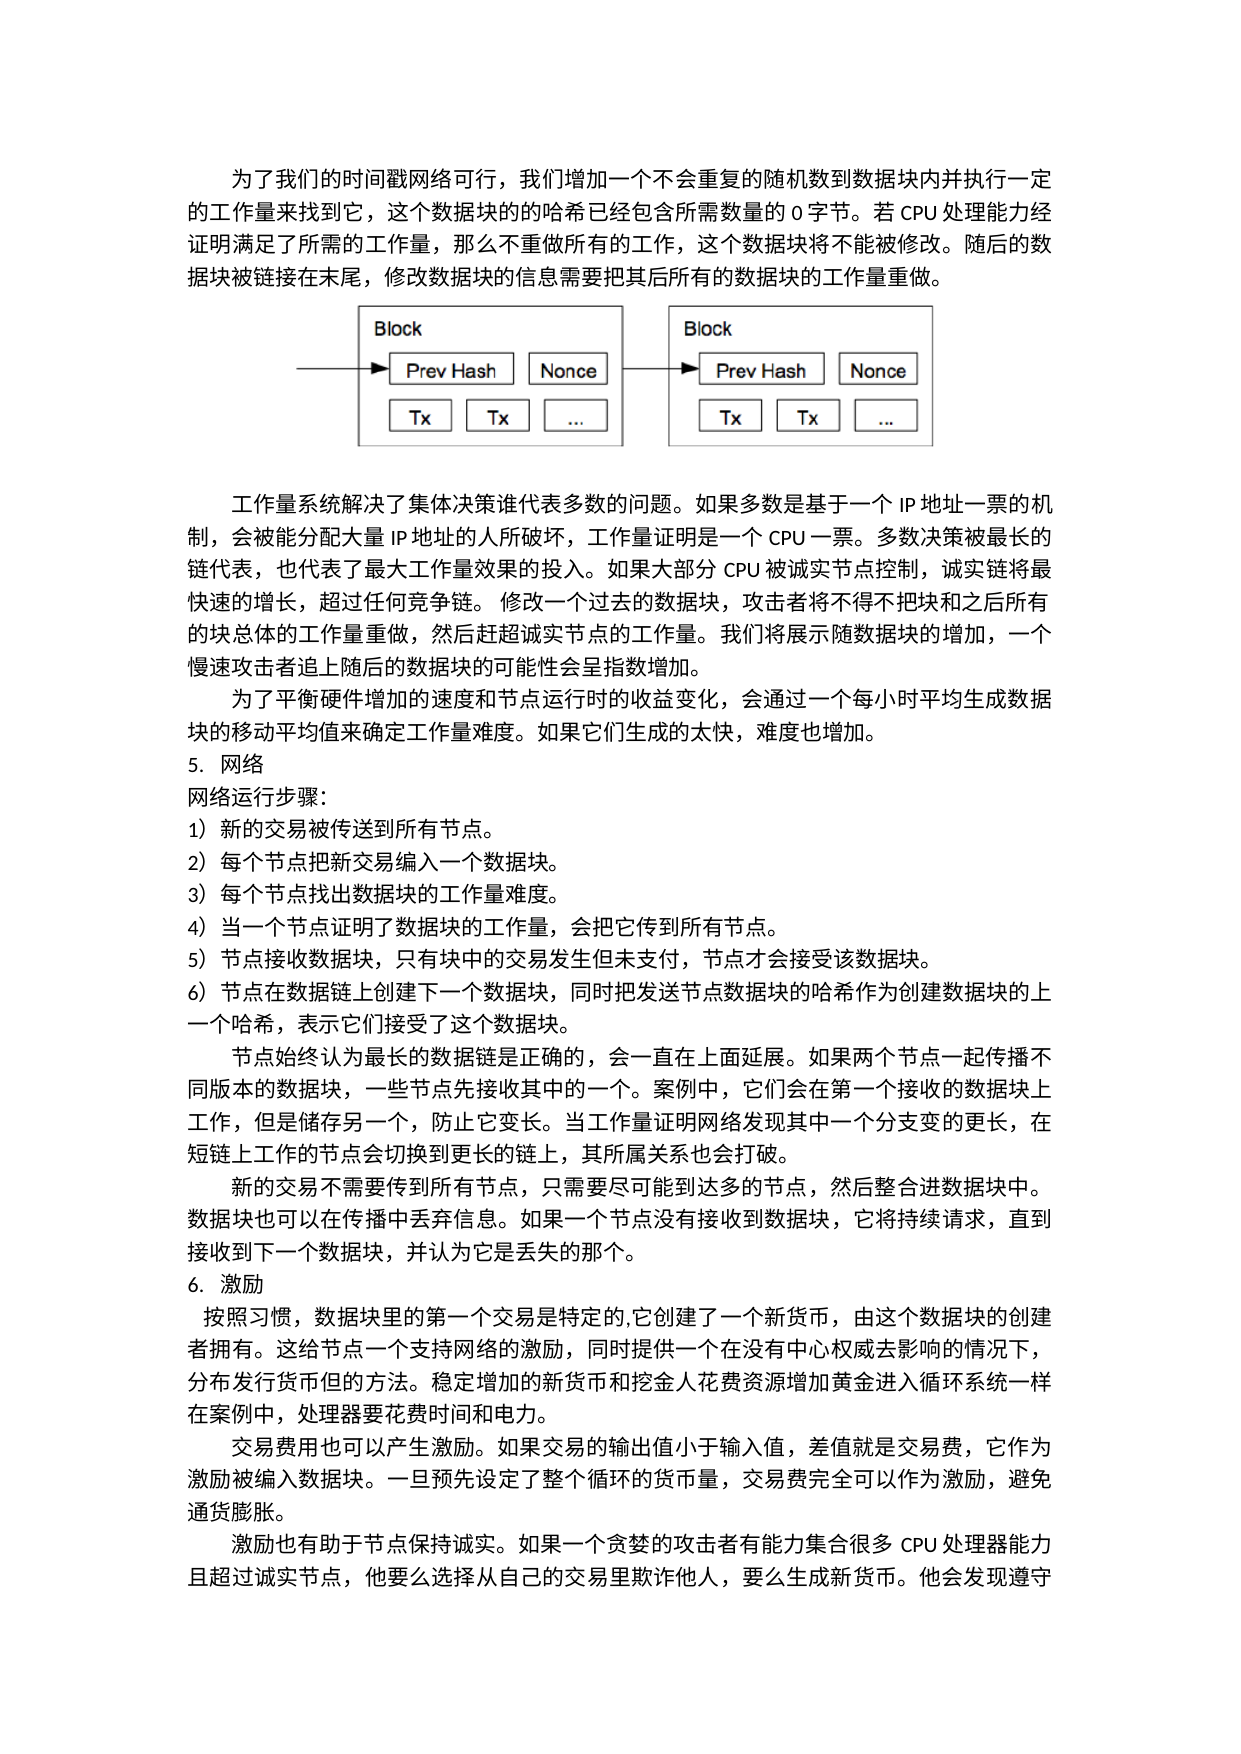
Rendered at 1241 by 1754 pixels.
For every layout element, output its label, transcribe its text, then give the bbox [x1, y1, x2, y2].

list 交易费用也可以产生激励。如果交易的输出值小于输入值，差值就是交易费，它作为激励被编入数据块。一旦预先设定了整个循环的货币量，交易费完全可以作为激励，避免通货膨胀。 [187, 1429, 1053, 1527]
list 节点在数据链上创建下一个数据块，同时把发送节点数据块的哈希作为创建数据块的上一个哈希，表示它们接受了这个数据块。 [187, 974, 1053, 1039]
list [187, 1527, 1053, 1592]
list 节点始终认为最长的数据链是正确的，会一直在上面延展。如果两个节点一起传播不同版本的数据块，一些节点先接收其中的一个。案例中，它们会在第一个接收的数据块上工作，但是储存另一个，防止它变长。当工作量证明网络发现其中一个分支变的更长，在短链上工作的节点会切换到更长的链上，其所属关系也会打破。 [187, 1039, 1053, 1169]
picture [231, 292, 1006, 468]
list 新的交易被传送到所有节点。 [187, 812, 1053, 844]
list 为了平衡硬件增加的速度和节点运行时的收益变化，会通过一个每小时平均生成数据块的移动平均值来确定工作量难度。如果它们生成的太快，难度也增加。 [187, 682, 1053, 747]
list 工作量系统解决了集体决策谁代表多数的问题。如果多数是基于一个IP地址一票的机制，会被能分配大量IP地址的人所破坏，工作量证明是一个CPU一票。多数决策被最长的链代表，也代表了最大工作量效果的投入。如果大部分CPU被诚实节点控制，诚实链将最快速的增长，超过任何竞争链。 修改一个过去的数据块，攻击者将不得不把块和之后所有的块总体的工作量重做，然后赶超诚实节点的工作量。我们将展示随数据块的增加，一个慢速攻击者追上随后的数据块的可能性会呈指数增加。 [187, 487, 1053, 682]
list 为了我们的时间戳网络可行，我们增加一个不会重复的随机数到数据块内并执行一定的工作量来找到它，这个数据块的的哈希已经包含所需数量的0字节。若CPU处理能力经证明满足了所需的工作量，那么不重做所有的工作，这个数据块将不能被修改。随后的数据块被链接在末尾，修改数据块的信息需要把其后所有的数据块的工作量重做。 [187, 162, 1053, 292]
list 激励 [187, 1267, 1053, 1299]
list 节点接收数据块，只有块中的交易发生但未支付，节点才会接受该数据块。 [187, 942, 1053, 974]
list 网络运行步骤： [187, 779, 1053, 812]
list 每个节点把新交易编入一个数据块。 [187, 844, 1053, 877]
list 每个节点找出数据块的工作量难度。 [187, 877, 1053, 909]
list 新的交易不需要传到所有节点，只需要尽可能到达多的节点，然后整合进数据块中。数据块也可以在传播中丢弃信息。如果一个节点没有接收到数据块，它将持续请求，直到接收到下一个数据块，并认为它是丢失的那个。 [187, 1169, 1053, 1267]
list 按照习惯，数据块里的第一个交易是特定的,它创建了一个新货币，由这个数据块的创建者拥有。这给节点一个支持网络的激励，同时提供一个在没有中心权威去影响的情况下，分布发行货币但的方法。稳定增加的新货币和挖金人花费资源增加黄金进入循环系统一样。在案例中，处理器要花费时间和电力。 [187, 1299, 1053, 1429]
list 网络 [187, 747, 1053, 779]
list 当一个节点证明了数据块的工作量，会把它传到所有节点。 [187, 909, 1053, 942]
